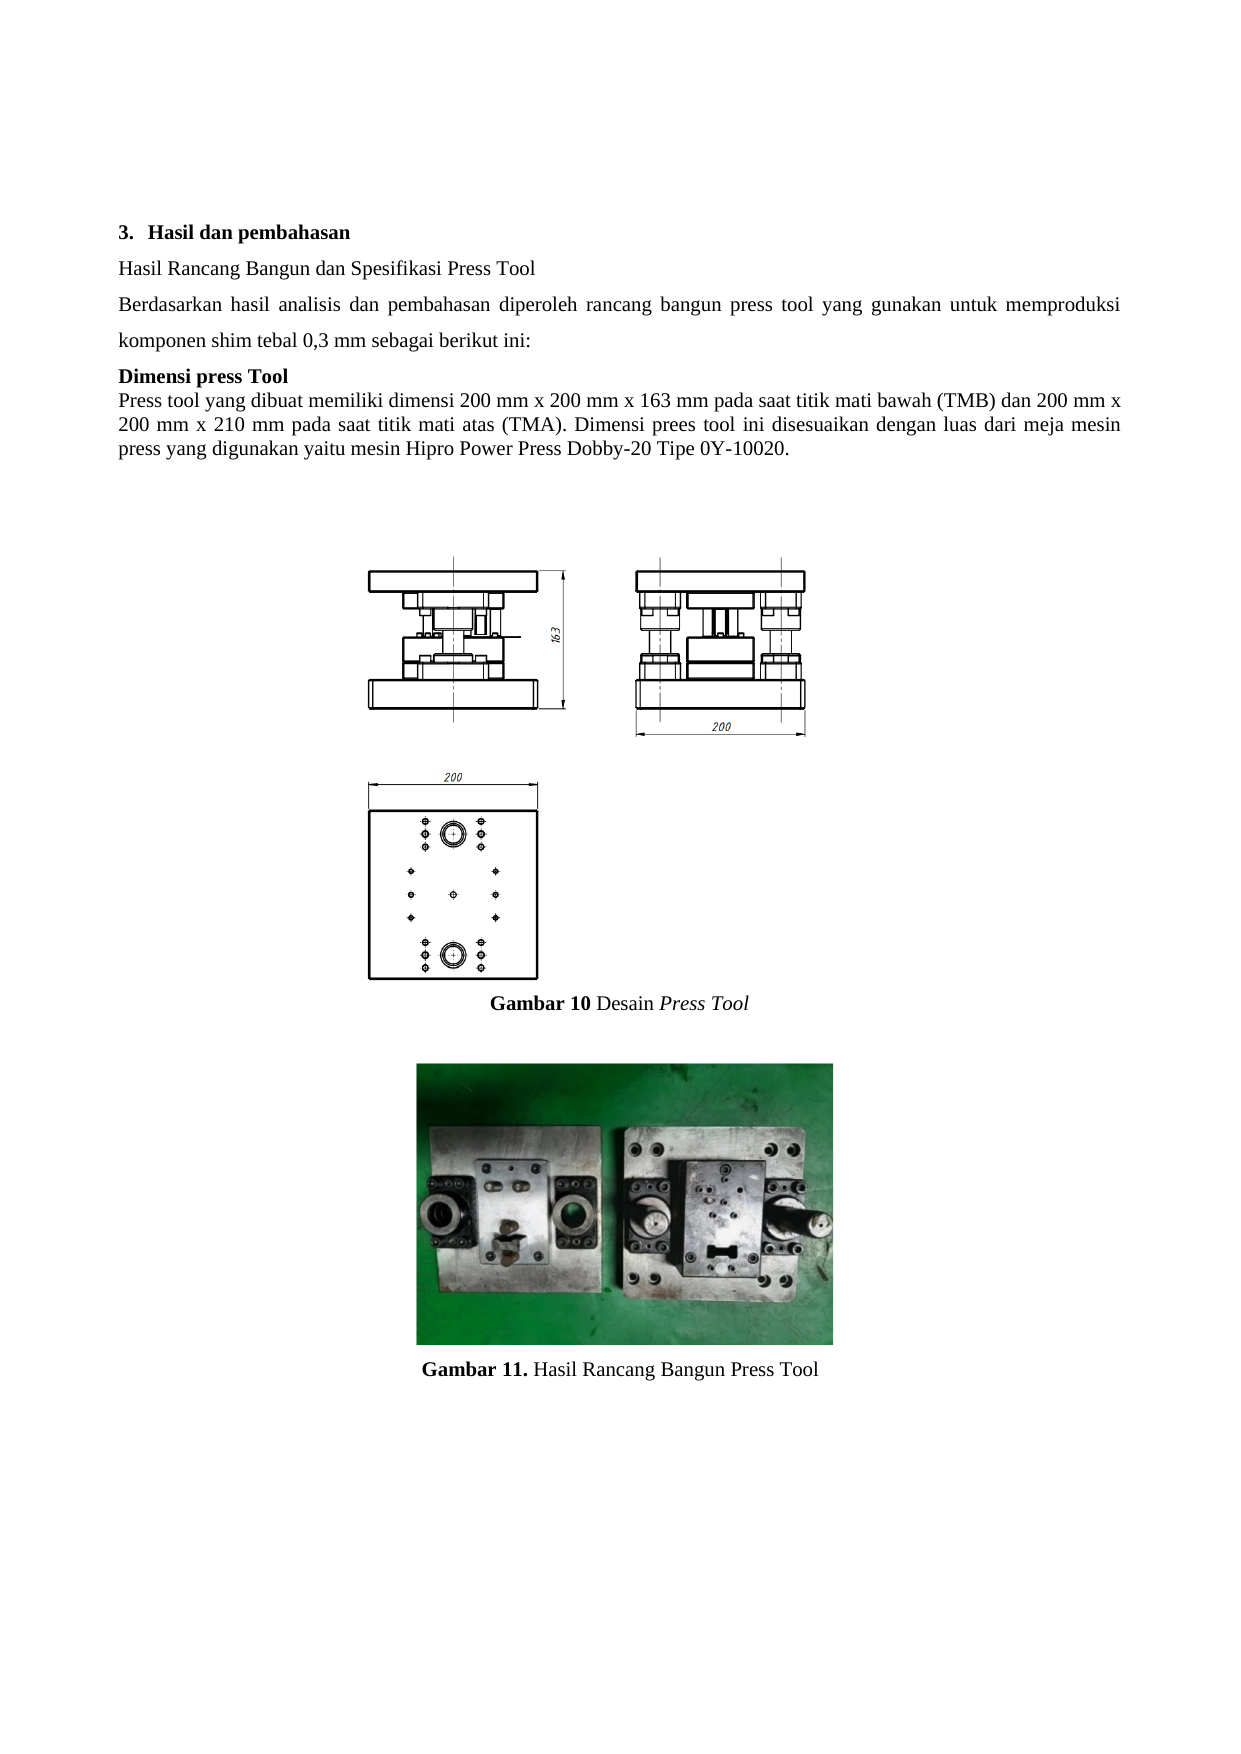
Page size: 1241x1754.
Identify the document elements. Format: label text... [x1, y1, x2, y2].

subtitle Hasil dan pembahasan [118, 220, 1122, 244]
subtitle Gambar 10 Desain Press Tool [118, 990, 1122, 1014]
picture [417, 1064, 834, 1345]
picture [365, 553, 809, 982]
text Press tool yang dibuat memiliki dimensi 200 mm x 200 mm x 163 mm pada saat titik mati bawah (TMB) dan 200 mm x 200 mm x 210 mm pada saat titik mati atas (TMA). Dimensi prees tool ini disesuaikan dengan luas dari meja mesin press yang digunakan yaitu mesin Hipro Power Press Dobby-20 Tipe 0Y-10020. [118, 388, 1122, 460]
text Dimensi press Tool [118, 364, 1122, 388]
subtitle Hasil Rancang Bangun dan Spesifikasi Press Tool [118, 256, 1122, 280]
subtitle Berdasarkan hasil analisis dan pembahasan diperoleh rancang bangun press tool yang gunakan untuk memproduksi komponen shim tebal 0,3 mm sebagai berikut ini: [118, 292, 1122, 352]
subtitle Gambar 11. Hasil Rancang Bangun Press Tool [118, 1357, 1122, 1381]
